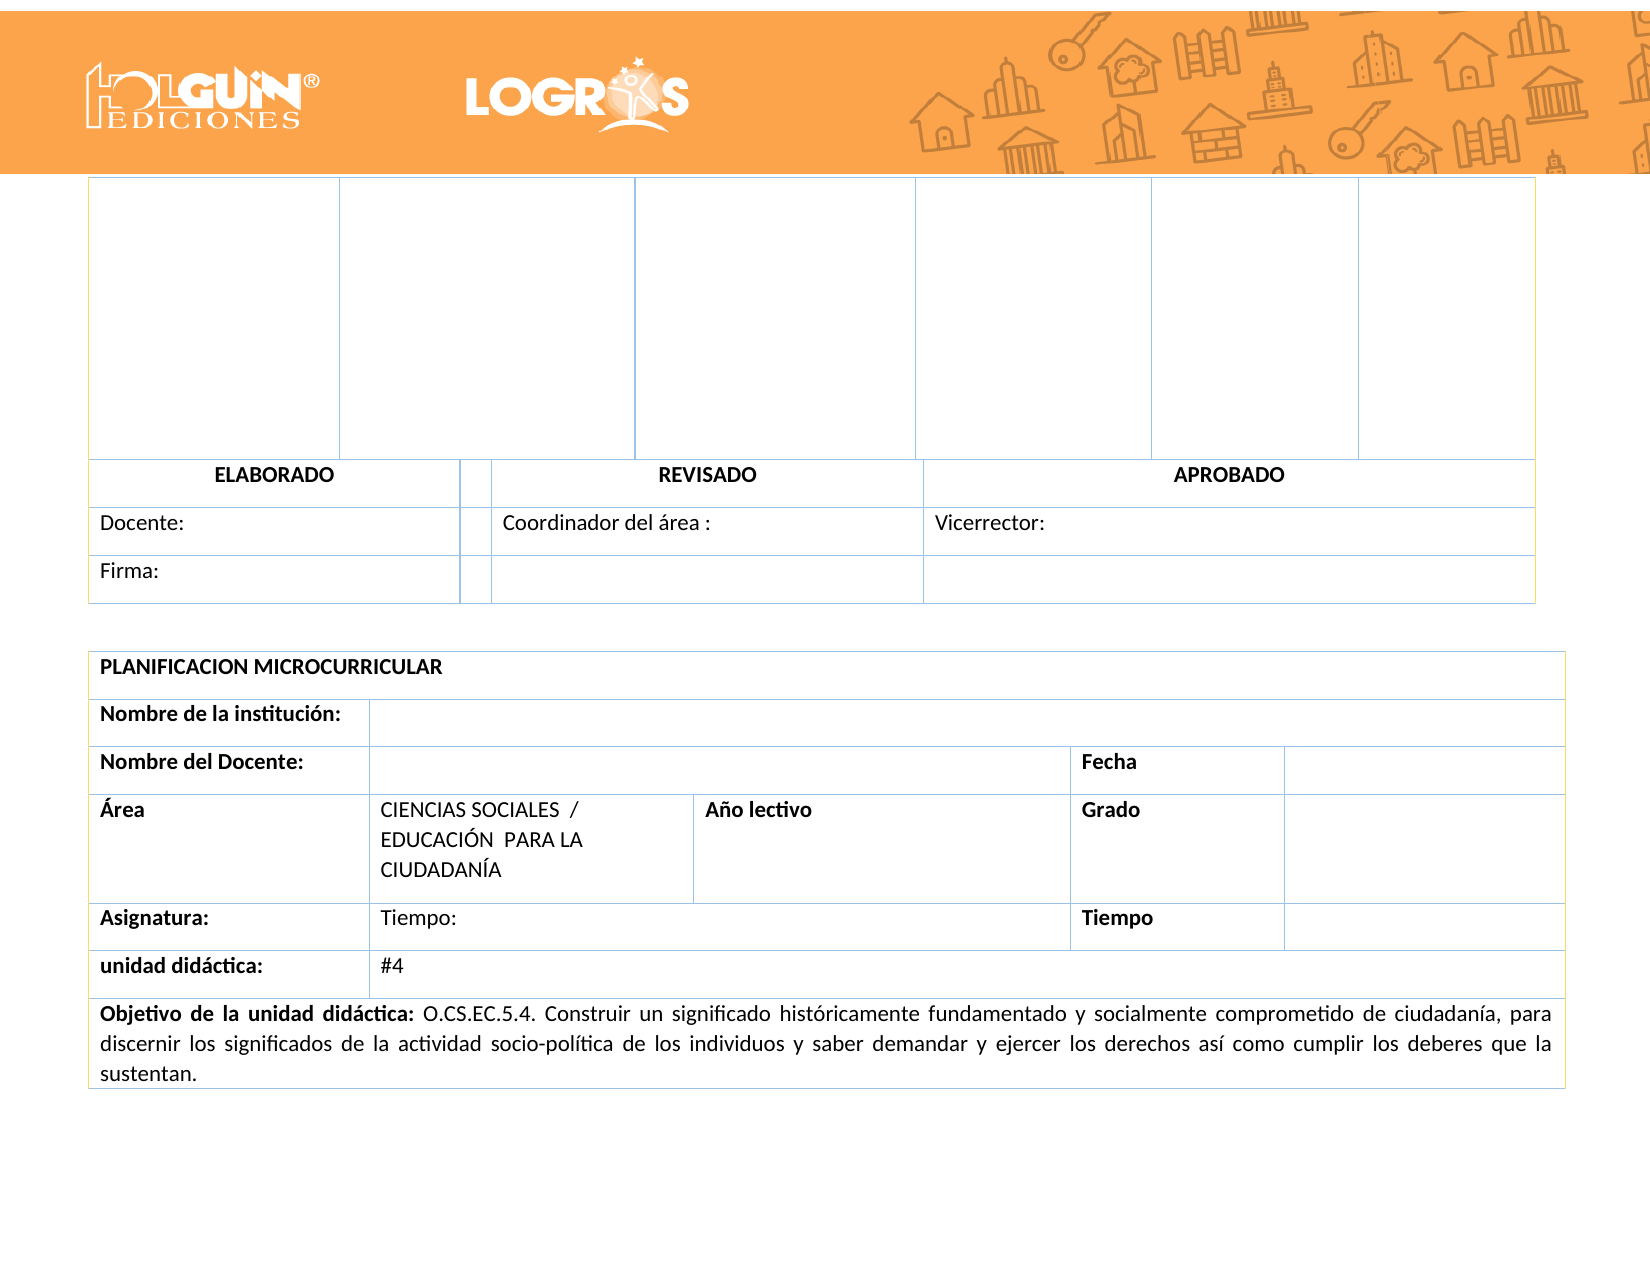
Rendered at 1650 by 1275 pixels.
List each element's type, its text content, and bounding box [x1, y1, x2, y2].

table_cell Docente: [89, 508, 459, 555]
table_cell [370, 747, 1070, 794]
table_cell CIENCIAS SOCIALES / EDUCACIÓN PARA LA CIUDADANÍA [370, 795, 693, 902]
table_cell [492, 556, 923, 603]
table_header PLANIFICACION MICROCURRICULAR [89, 652, 1565, 698]
table_cell Vicerrector: [924, 508, 1535, 555]
table_cell unidad didáctica: [89, 951, 369, 998]
table_cell APROBADO [924, 460, 1535, 507]
table_cell [636, 178, 915, 459]
table_cell [916, 178, 1151, 459]
table_cell ELABORADO [89, 460, 459, 507]
table_cell [1285, 747, 1565, 794]
table_cell [1359, 178, 1535, 459]
table_cell [461, 556, 491, 603]
table_cell Coordinador del área : [492, 508, 923, 555]
table_cell [461, 460, 491, 507]
table_cell #4 [370, 951, 1565, 998]
table_cell [370, 700, 1565, 746]
table_cell Grado [1071, 795, 1284, 902]
table_cell Tiempo: [370, 904, 1070, 950]
picture [0, 11, 1650, 174]
table_cell Nombre del Docente: [89, 747, 369, 794]
table_cell [340, 178, 634, 459]
table_cell [1152, 178, 1358, 459]
table_cell [1285, 795, 1565, 902]
table_cell Área [89, 795, 369, 902]
table_cell [1285, 904, 1565, 950]
table_cell Firma: [89, 556, 459, 603]
table_cell Tiempo [1071, 904, 1284, 950]
table_cell [89, 178, 339, 459]
table_cell Nombre de la institución: [89, 700, 369, 746]
table_cell Asignatura: [89, 904, 369, 950]
table_cell Año lectivo [694, 795, 1070, 902]
table_cell [924, 556, 1535, 603]
table_cell Fecha [1071, 747, 1284, 794]
table_cell REVISADO [492, 460, 923, 507]
table_cell [461, 508, 491, 555]
